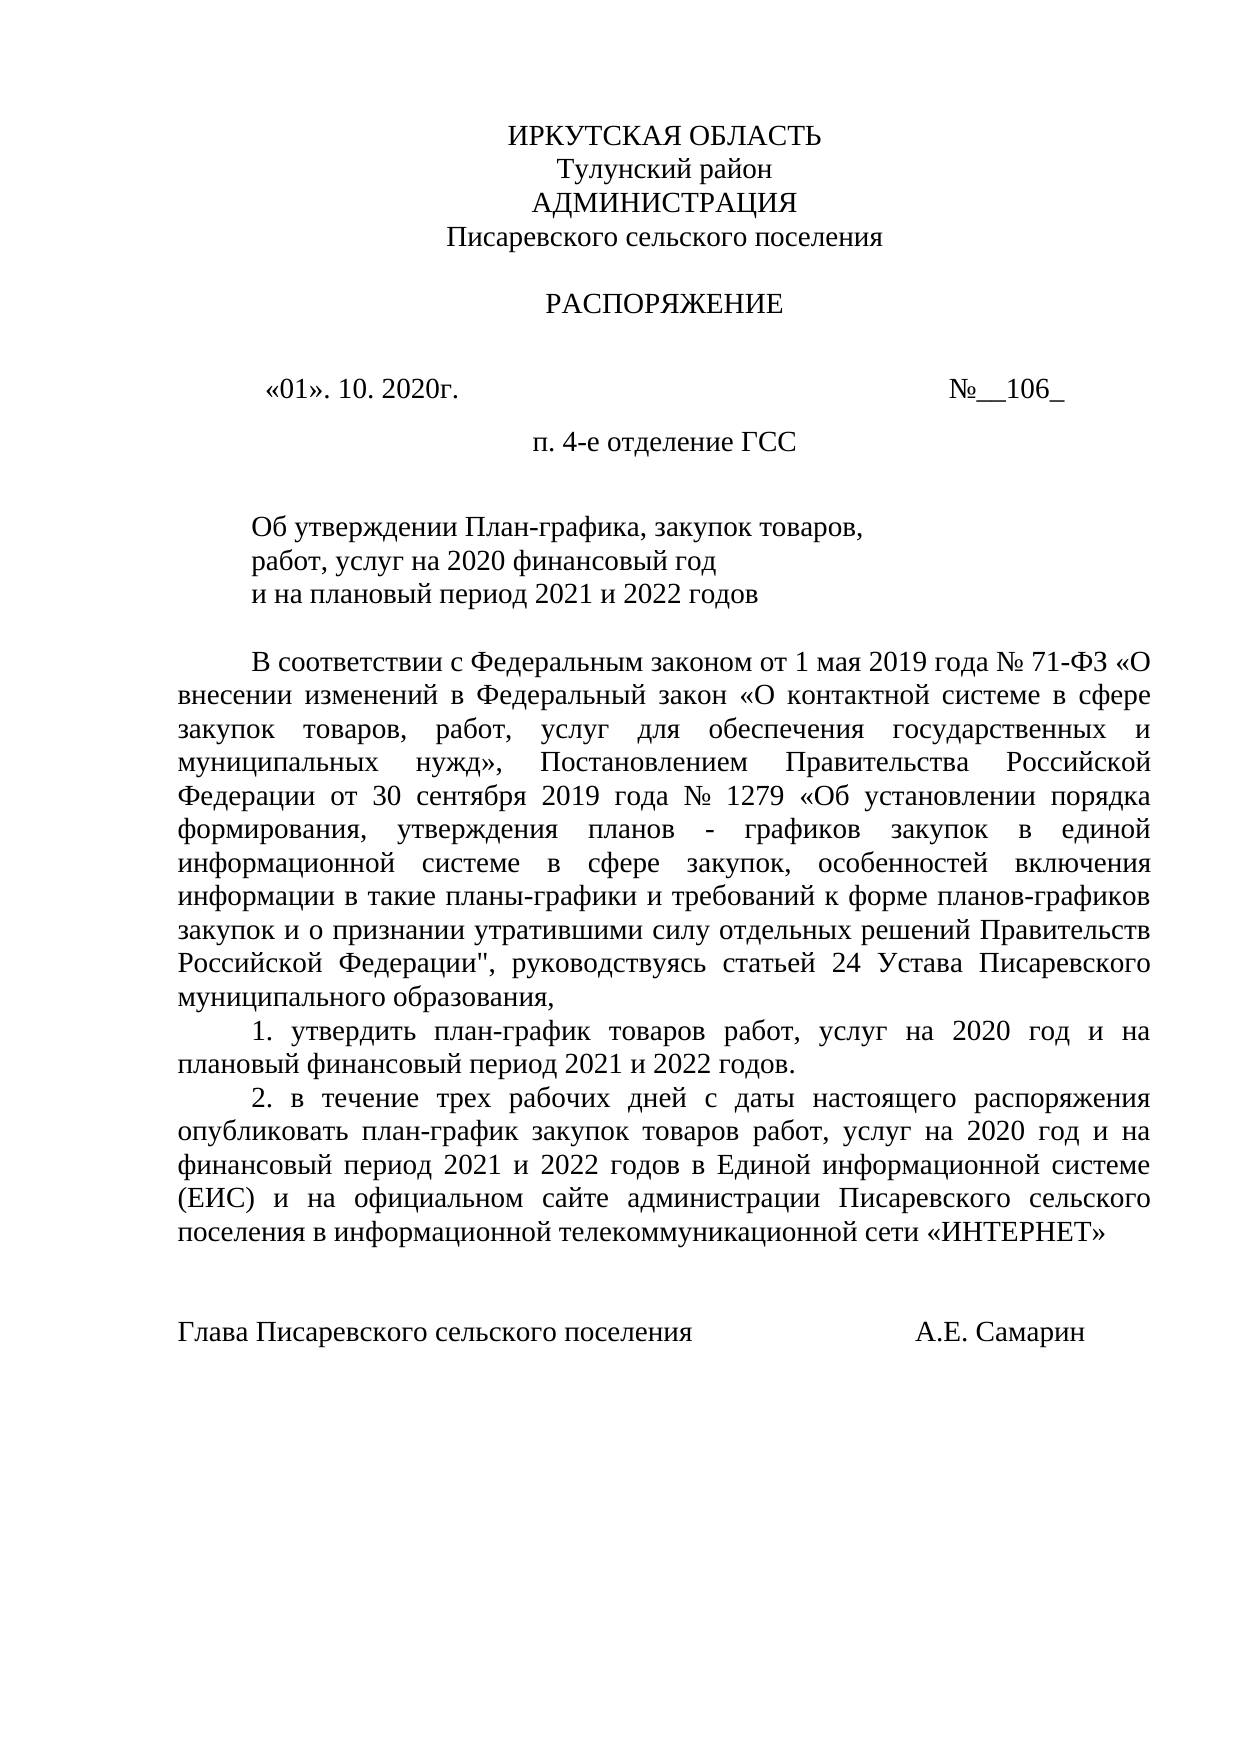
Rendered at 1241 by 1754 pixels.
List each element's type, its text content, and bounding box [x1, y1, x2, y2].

text «01». 10. 2020г. №__106_ [177, 372, 1152, 405]
text 2. в течение трех рабочих дней с даты настоящего распоряжения опубликовать план-график закупок товаров работ, услуг на 2020 год и на финансовый период 2021 и 2022 годов в Единой информационной системе (ЕИС) и на официальном сайте администрации Писаревского сельского поселения в информационной телекоммуникационной сети «ИНТЕРНЕТ» [177, 1080, 1152, 1247]
text Писаревского сельского поселения [177, 219, 1152, 252]
text Глава Писаревского сельского поселения А.Е. Самарин [177, 1314, 1152, 1348]
text 1. утвердить план-график товаров работ, услуг на 2020 год и на плановый финансовый период 2021 и 2022 годов. [177, 1013, 1152, 1080]
text Тулунский район [177, 152, 1152, 185]
text В соответствии с Федеральным законом от 1 мая 2019 года № 71-ФЗ «О внесении изменений в Федеральный закон «О контактной системе в сфере закупок товаров, работ, услуг для обеспечения государственных и муниципальных нужд», Постановлением Правительства Российской Федерации от 30 сентября 2019 года № 1279 «Об установлении порядка формирования, утверждения планов - графиков закупок в единой информационной системе в сфере закупок, особенностей включения информации в такие планы-графики и требований к форме планов-графиков закупок и о признании утратившими силу отдельных решений Правительств Российской Федерации", руководствуясь статьей 24 Устава Писаревского муниципального образования, [177, 644, 1152, 1013]
text п. 4-е отделение ГСС [177, 424, 1152, 457]
text и на плановый период 2021 и 2022 годов [177, 577, 1152, 610]
text ИРКУТСКАЯ ОБЛАСТЬ [177, 118, 1152, 152]
text работ, услуг на 2020 финансовый год [177, 543, 1152, 577]
text АДМИНИСТРАЦИЯ [177, 185, 1152, 219]
text РАСПОРЯЖЕНИЕ [177, 286, 1152, 319]
text Об утверждении План-графика, закупок товаров, [177, 509, 1152, 543]
